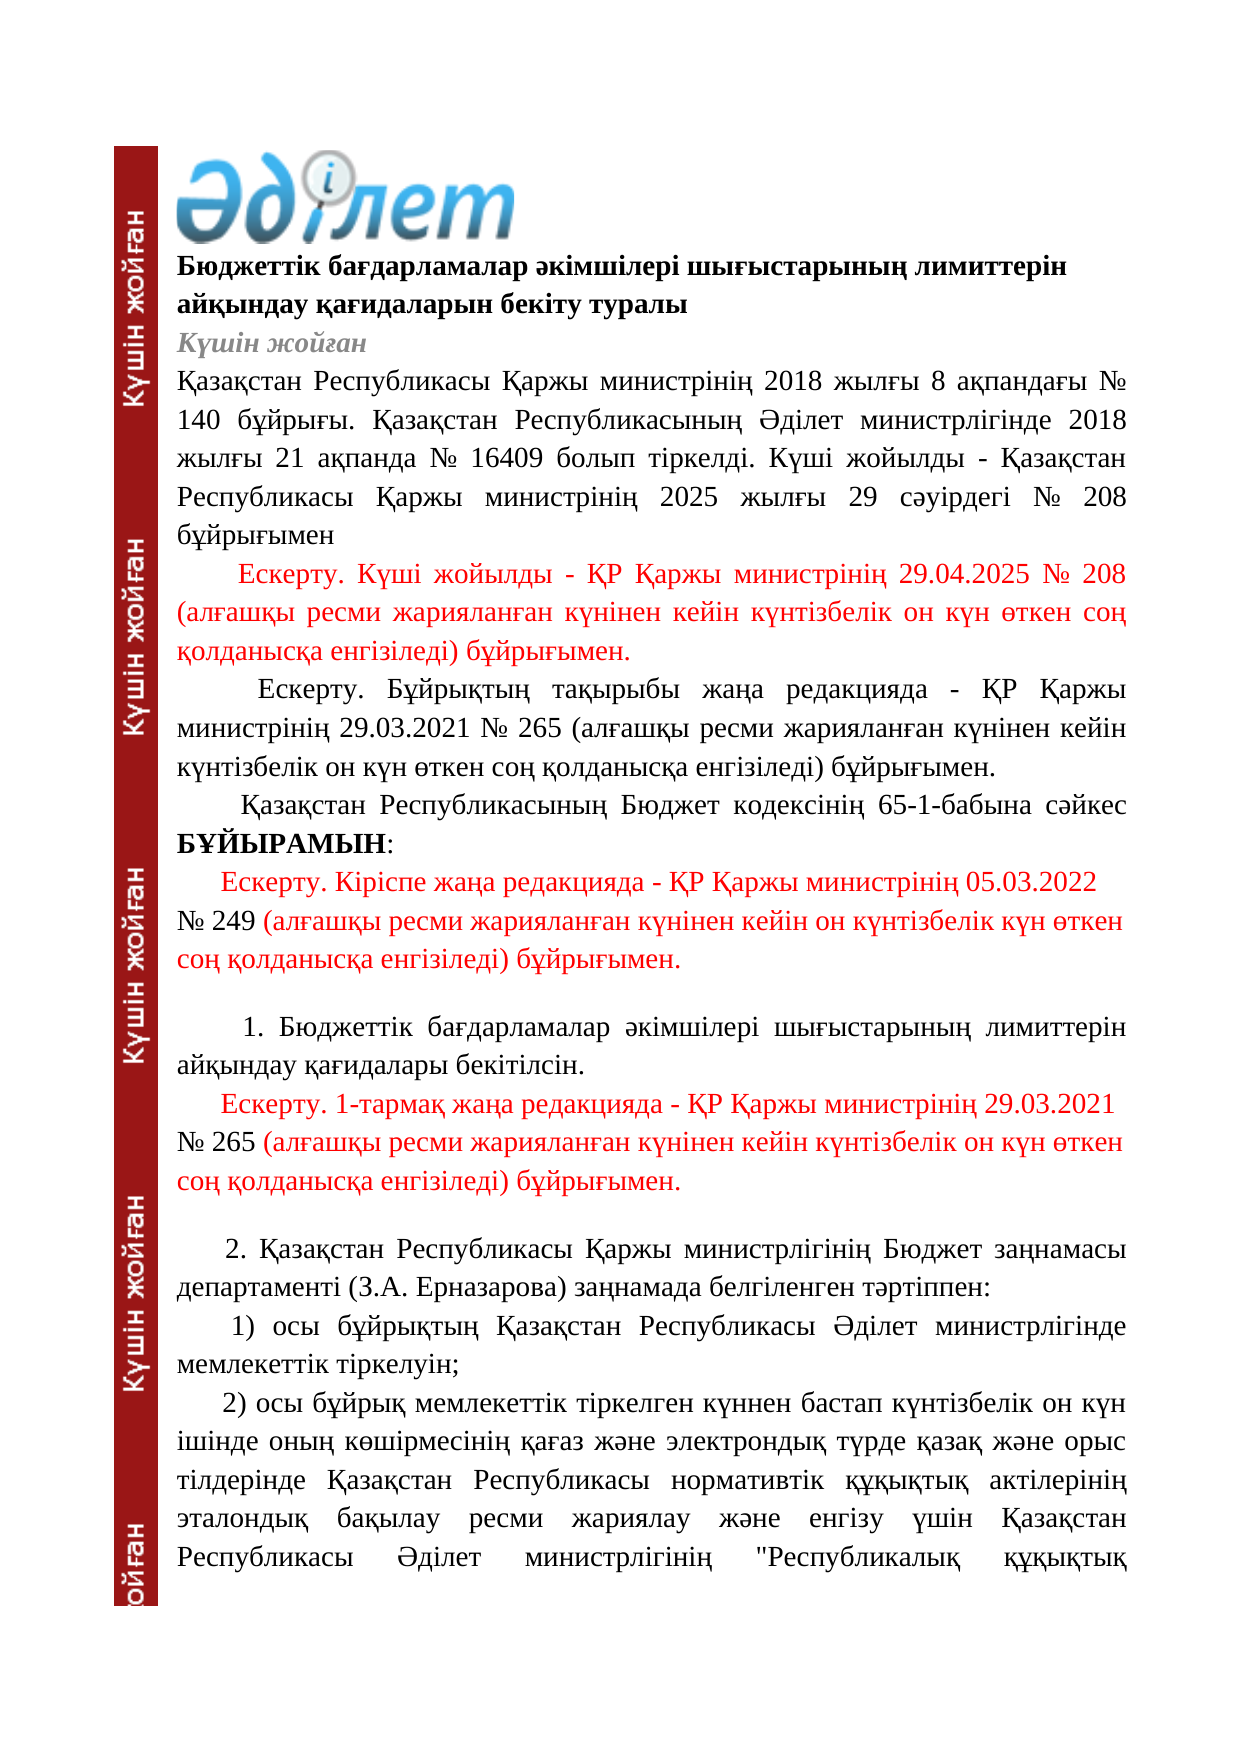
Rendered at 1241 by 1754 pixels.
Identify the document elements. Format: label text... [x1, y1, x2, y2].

text Ескерту. Бұйрықтың тақырыбы жаңа редакцияда - ҚР Қаржы министрінің 29.03.2021 № 265 (алғашқы ресми жарияланған күнінен кейін күнтізбелік он күн өткен соң қолданысқа енгізіледі) бұйрығымен. [112, 672, 1128, 782]
picture [176, 150, 515, 244]
text 2. Қазақстан Республикасы Қаржы министрлігінің Бюджет заңнамасы департаменті (З.А. Ерназарова) заңнамада белгіленген тәртіппен: [112, 1231, 1128, 1303]
text Бюджеттік бағдарламалар әкімшілері шығыстарының лимиттерін айқындау қағидаларын бекіту туралы [112, 248, 1128, 320]
picture [114, 320, 158, 325]
picture [114, 1005, 158, 1009]
picture [114, 859, 158, 864]
text Ескерту. Кіріспе жаңа редакцияда - ҚР Қаржы министрінің 05.03.2022 № 249 (алғашқы ресми жарияланған күнінен кейін он күнтізбелік күн өткен соң қолданысқа енгізіледі) бұйрығымен. [112, 864, 1128, 1005]
text Қазақстан Республикасы Қаржы министрінің 2018 жылғы 8 ақпандағы № 140 бұйрығы. Қазақстан Республикасының Әділет министрлігінде 2018 жылғы 21 ақпанда № 16409 болып тіркелді. Күші жойылды - Қазақстан Республикасы Қаржы министрінің 2025 жылғы 29 сәуірдегі № 208 бұйрығымен [112, 363, 1128, 551]
text Қазақстан Республикасының Бюджет кодексінің 65-1-бабына сәйкес БҰЙЫРАМЫН: [112, 787, 1128, 859]
text 1. Бюджеттік бағдарламалар әкімшілері шығыстарының лимиттерін айқындау қағидалары бекітілсін. [112, 1009, 1128, 1081]
text 1) осы бұйрықтың Қазақстан Республикасы Әдiлет министрлiгiнде мемлекеттік тіркелуін; [112, 1308, 1128, 1380]
picture [114, 1380, 158, 1385]
picture [114, 782, 158, 787]
text Ескерту. 1-тармақ жаңа редакцияда - ҚР Қаржы министрінің 29.03.2021 № 265 (алғашқы ресми жарияланған күнінен кейін күнтізбелік он күн өткен соң қолданысқа енгізіледі) бұйрығымен. [112, 1086, 1128, 1227]
picture [114, 1081, 158, 1086]
picture [114, 1227, 158, 1231]
picture [114, 146, 158, 248]
picture [114, 667, 158, 672]
picture [114, 1573, 158, 1606]
text Ескерту. Күші жойылды - ҚР Қаржы министрінің 29.04.2025 № 208 (алғашқы ресми жарияланған күнінен кейін күнтізбелік он күн өткен соң қолданысқа енгізіледі) бұйрығымен. [112, 556, 1128, 667]
picture [114, 358, 158, 363]
picture [114, 1303, 158, 1308]
picture [114, 551, 158, 556]
text Күшін жойған [112, 325, 1128, 358]
